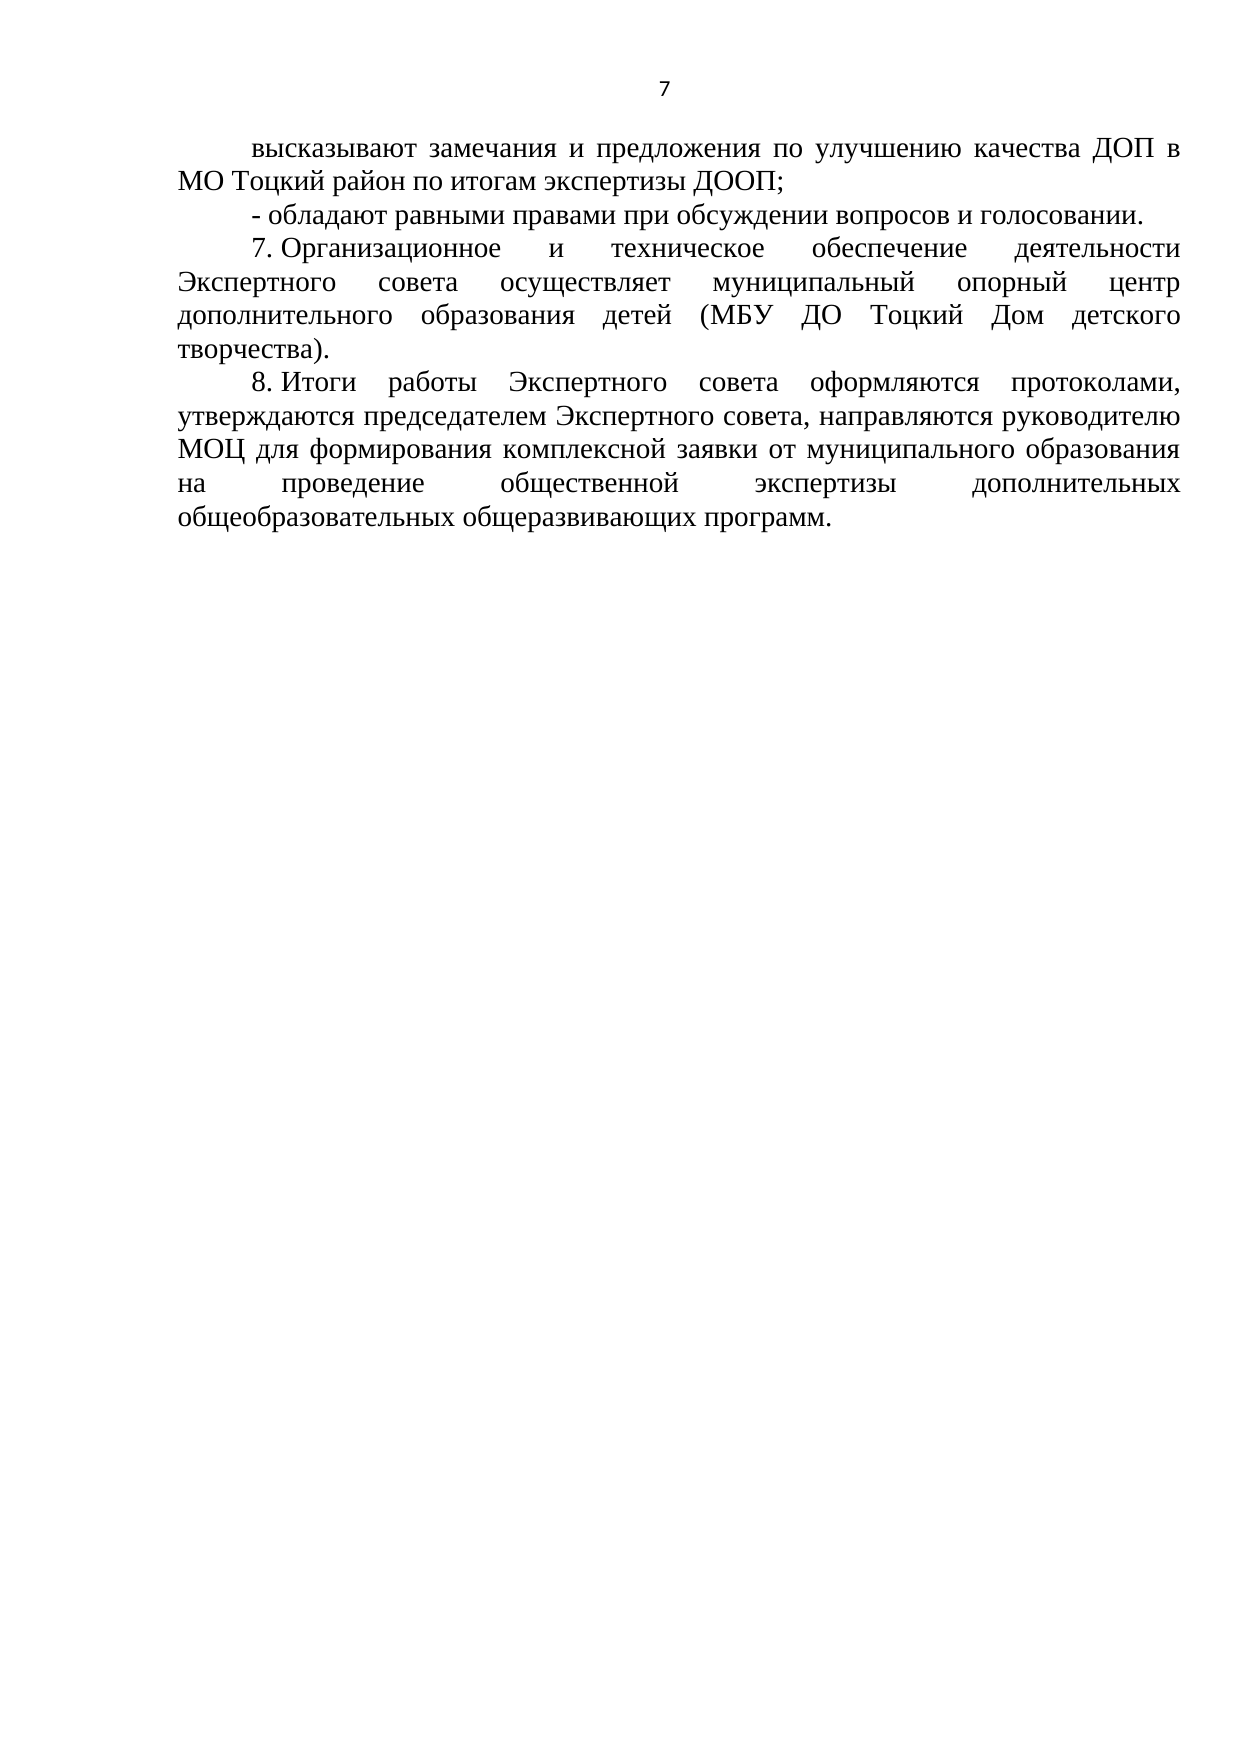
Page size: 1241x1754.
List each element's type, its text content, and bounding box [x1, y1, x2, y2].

list Итоги работы Экспертного совета оформляются протоколами, утверждаются председателем Экспертного совета, направляются руководителю МОЦ для формирования комплексной заявки от муниципального образования на проведение общественной экспертизы дополнительных общеобразовательных общеразвивающих программ. [177, 364, 1181, 532]
list Организационное и техническое обеспечение деятельности Экспертного совета осуществляет муниципальный опорный центр дополнительного образования детей (МБУ ДО Тоцкий Дом детского творчества). [177, 230, 1181, 364]
text высказывают замечания и предложения по улучшению качества ДОП в МО Тоцкий район по итогам экспертизы ДООП; [177, 130, 1181, 197]
text - обладают равными правами при обсуждении вопросов и голосовании. [177, 197, 1181, 230]
